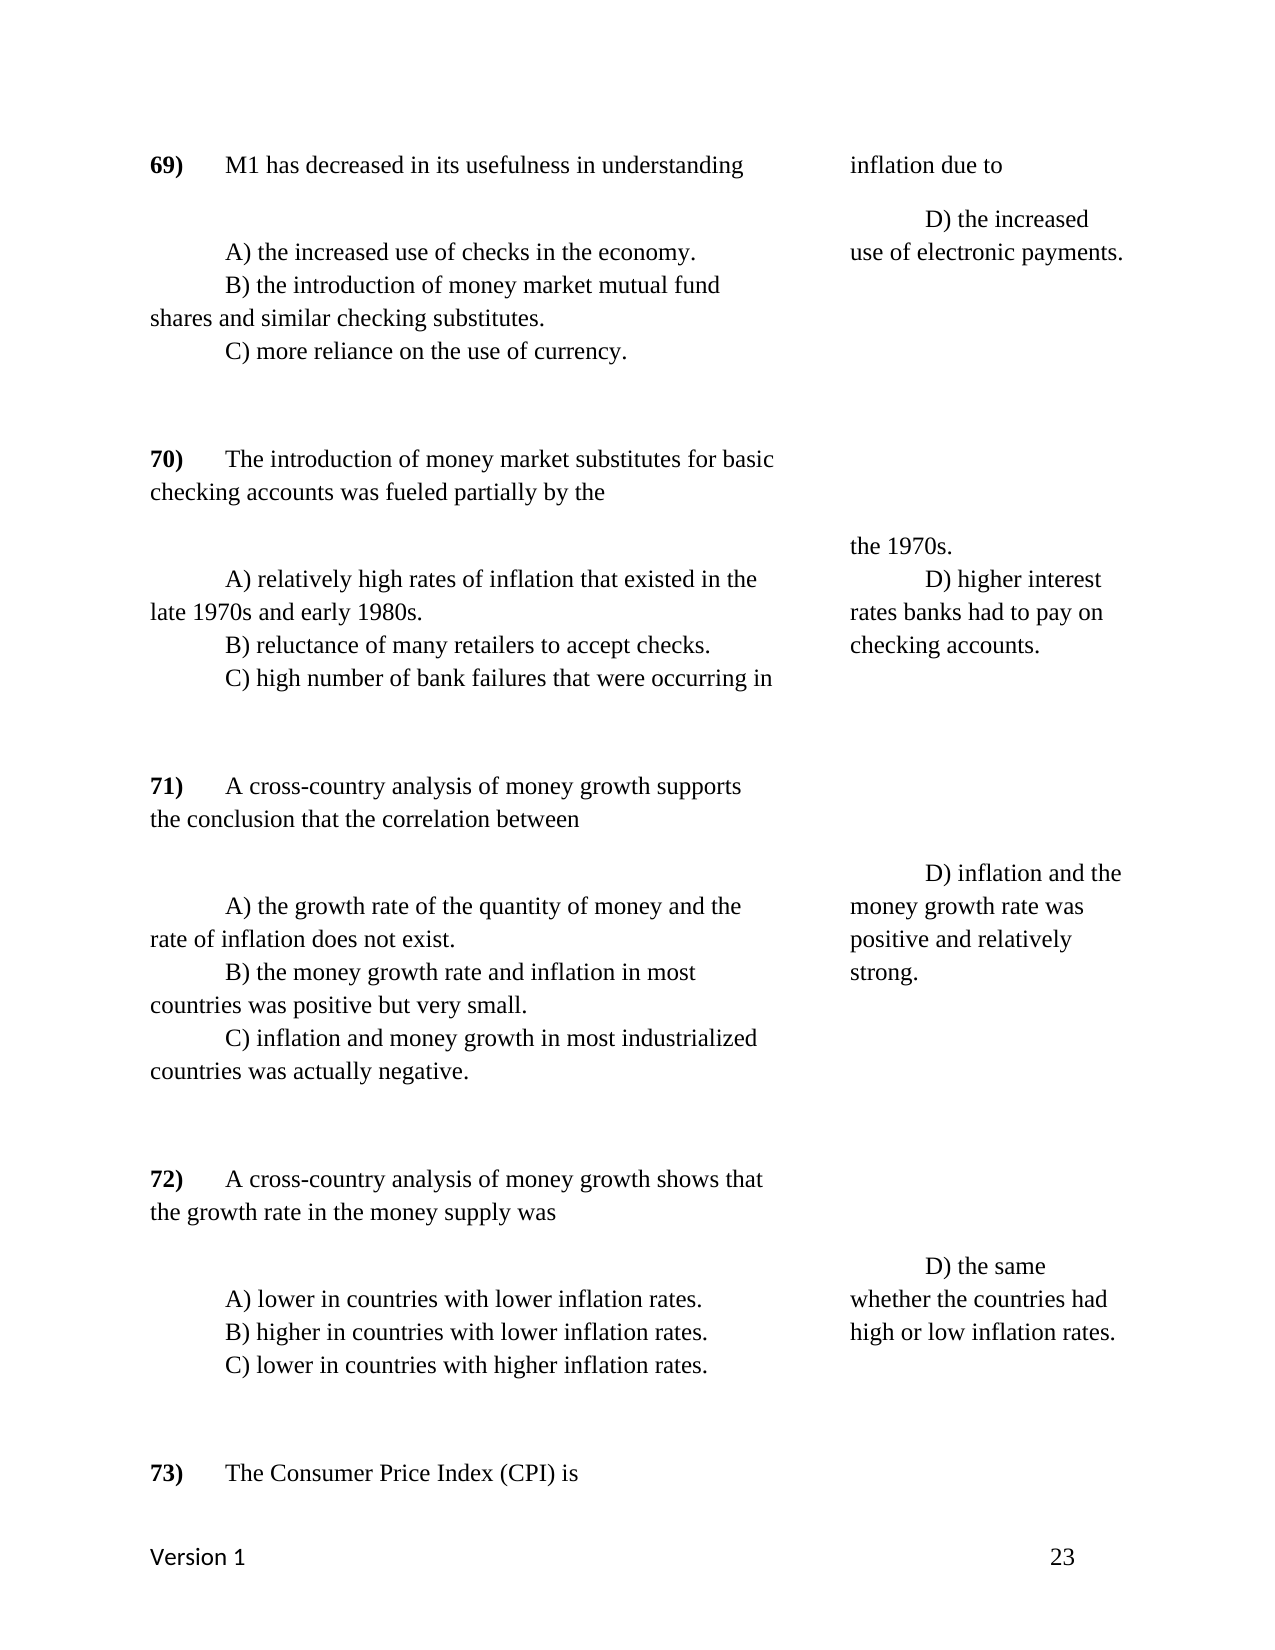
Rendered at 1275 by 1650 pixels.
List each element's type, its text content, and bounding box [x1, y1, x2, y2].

text 71) A cross-country analysis of money growth supports the conclusion that the correlation between [150, 771, 775, 833]
text 69) M1 has decreased in its usefulness in understanding inflation due to [850, 150, 1125, 179]
text 70) The introduction of money market substitutes for basic checking accounts was fueled partially by the [150, 444, 775, 506]
text A) the increased use of checks in the economy. B) the introduction of money market mutual fund shares and similar checking substitutes. C) more reliance on the use of currency. D) the increased use of electronic payments. [850, 204, 1125, 299]
text 72) A cross-country analysis of money growth shows that the growth rate in the money supply was [150, 1164, 775, 1226]
text 73) The Consumer Price Index (CPI) is [150, 1458, 775, 1487]
text A) the increased use of checks in the economy. B) the introduction of money market mutual fund shares and similar checking substitutes. C) more reliance on the use of currency. D) the increased use of electronic payments. [150, 204, 775, 365]
text A) the growth rate of the quantity of money and the rate of inflation does not exist. B) the money growth rate and inflation in most countries was positive but very small. C) inflation and money growth in most industrialized countries was actually negative. D) inflation and the money growth rate was positive and relatively strong. [850, 858, 1125, 1019]
text A) lower in countries with lower inflation rates. B) higher in countries with lower inflation rates. C) lower in countries with higher inflation rates. D) the same whether the countries had high or low inflation rates. [850, 1251, 1125, 1379]
text 69) M1 has decreased in its usefulness in understanding inflation due to [150, 150, 775, 179]
text A) relatively high rates of inflation that existed in the late 1970s and early 1980s. B) reluctance of many retailers to accept checks. C) high number of bank failures that were occurring in the 1970s. D) higher interest rates banks had to pay on checking accounts. [850, 531, 1125, 692]
text A) lower in countries with lower inflation rates. B) higher in countries with lower inflation rates. C) lower in countries with higher inflation rates. D) the same whether the countries had high or low inflation rates. [150, 1251, 775, 1379]
text A) the growth rate of the quantity of money and the rate of inflation does not exist. B) the money growth rate and inflation in most countries was positive but very small. C) inflation and money growth in most industrialized countries was actually negative. D) inflation and the money growth rate was positive and relatively strong. [150, 858, 775, 1085]
text A) relatively high rates of inflation that existed in the late 1970s and early 1980s. B) reluctance of many retailers to accept checks. C) high number of bank failures that were occurring in the 1970s. D) higher interest rates banks had to pay on checking accounts. [150, 531, 775, 692]
